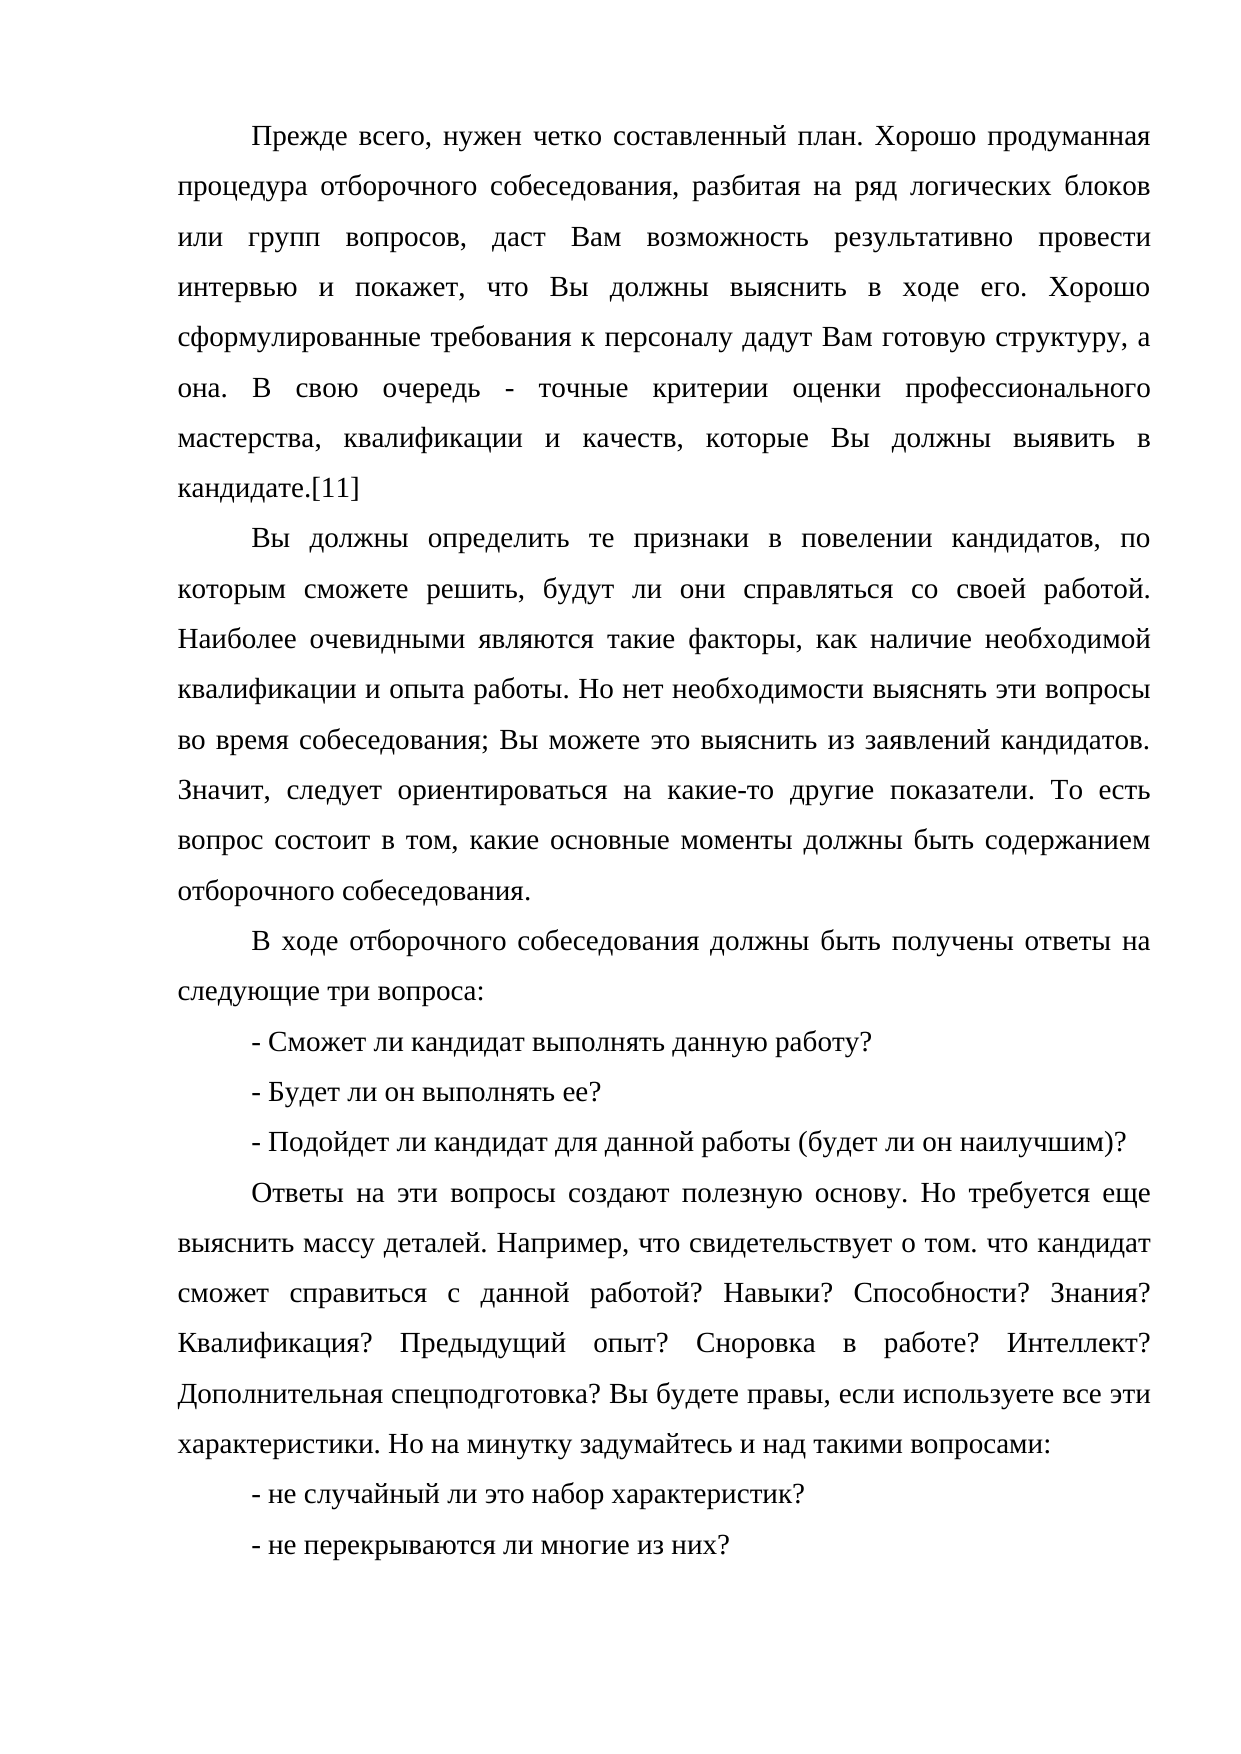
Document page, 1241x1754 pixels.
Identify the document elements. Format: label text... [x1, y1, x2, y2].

text - Сможет ли кандидат выполнять данную работу? [177, 1024, 1152, 1057]
text Вы должны определить те признаки в повелении кандидатов, по которым сможете решить, будут ли они справляться со своей работой. Наиболее очевидными являются такие факторы, как наличие необходимой квалификации и опыта работы. Но нет необходимости выяснять эти вопросы во время собеседования; Вы можете это выяснить из заявлений кандидатов. Значит, следует ориентироваться на какие-то другие показатели. То есть вопрос состоит в том, какие основные моменты должны быть содержанием отборочного собеседования. [177, 521, 1152, 906]
text - Подойдет ли кандидат для данной работы (будет ли он наилучшим)? [177, 1124, 1152, 1158]
text В ходе отборочного собеседования должны быть получены ответы на следующие три вопроса: [177, 923, 1152, 1007]
text - не перекрываются ли многие из них? [177, 1527, 1152, 1560]
text Ответы на эти вопросы создают полезную основу. Но требуется еще выяснить массу деталей. Например, что свидетельствует о том. что кандидат сможет справиться с данной работой? Навыки? Способности? Знания? Квалификация? Предыдущий опыт? Сноровка в работе? Интеллект? Дополнительная спецподготовка? Вы будете правы, если используете все эти характеристики. Но на минутку задумайтесь и над такими вопросами: [177, 1175, 1152, 1460]
text Прежде всего, нужен четко составленный план. Хорошо продуманная процедура отборочного собеседования, разбитая на ряд логических блоков или групп вопросов, даст Вам возможность результативно провести интервью и покажет, что Вы должны выяснить в ходе его. Хорошо сформулированные требования к персоналу дадут Вам готовую структуру, а она. В свою очередь - точные критерии оценки профессионального мастерства, квалификации и качеств, которые Вы должны выявить в кандидате.[11] [177, 118, 1152, 504]
text - Будет ли он выполнять ее? [177, 1074, 1152, 1108]
text - не случайный ли это набор характеристик? [177, 1477, 1152, 1510]
